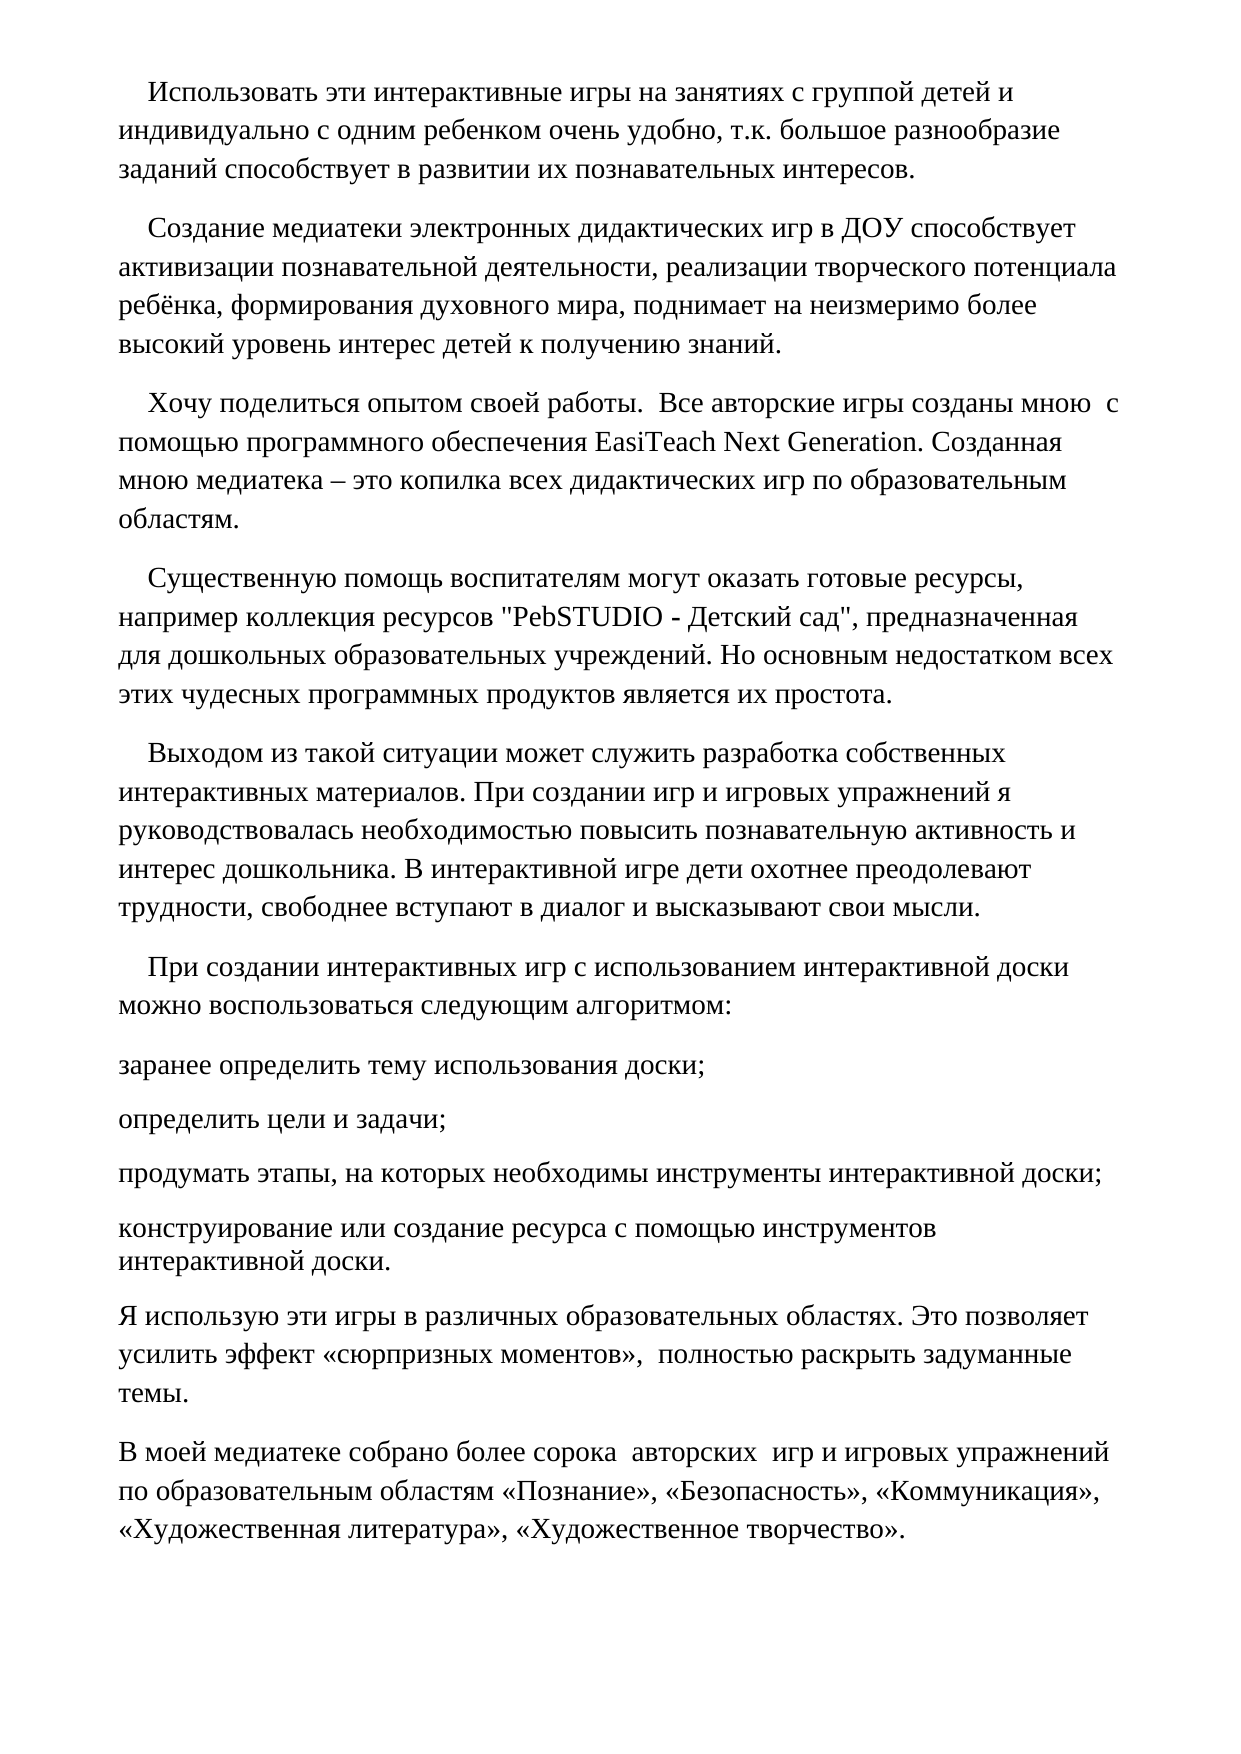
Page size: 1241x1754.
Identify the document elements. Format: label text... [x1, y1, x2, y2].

text продумать этапы, на которых необходимы инструменты интерактивной доски; [118, 1156, 1122, 1189]
text Существенную помощь воспитателям могут оказать готовые ресурсы, например коллекция ресурсов "PebSTUDIO - Детский сад", предназначенная для дошкольных образовательных учреждений. Но основным недостатком всех этих чудесных программных продуктов является их простота. [118, 560, 1122, 709]
text Выходом из такой ситуации может служить разработка собственных интерактивных материалов. При создании игр и игровых упражнений я руководствовалась необходимостью повысить познавательную активность и интерес дошкольника. В интерактивной игре дети охотнее преодолевают трудности, свободнее вступают в диалог и высказывают свои мысли. [118, 735, 1122, 923]
text заранее определить тему использования доски; [118, 1047, 1122, 1080]
text Использовать эти интерактивные игры на занятиях с группой детей и индивидуально с одним ребенком очень удобно, т.к. большое разнообразие заданий способствует в развитии их познавательных интересов. [118, 74, 1122, 184]
text В моей медиатеке собрано более сорока авторских игр и игровых упражнений по образовательным областям «Познание», «Безопасность», «Коммуникация», «Художественная литература», «Художественное творчество». [118, 1434, 1122, 1545]
text Я использую эти игры в различных образовательных областях. Это позволяет усилить эффект «сюрпризных моментов», полностью раскрыть задуманные темы. [118, 1298, 1122, 1408]
text При создании интерактивных игр с использованием интерактивной доски можно воспользоваться следующим алгоритмом: [118, 949, 1122, 1021]
text Хочу поделиться опытом своей работы. Все авторские игры созданы мною с помощью программного обеспечения EasiTeach Next Generation. Созданная мною медиатека – это копилка всех дидактических игр по образовательным областям. [118, 385, 1122, 534]
text Создание медиатеки электронных дидактических игр в ДОУ способствует активизации познавательной деятельности, реализации творческого потенциала ребёнка, формирования духовного мира, поднимает на неизмеримо более высокий уровень интерес детей к получению знаний. [118, 210, 1122, 359]
text конструирование или создание ресурса с помощью инструментов интерактивной доски. [118, 1210, 1122, 1277]
text определить цели и задачи; [118, 1101, 1122, 1135]
